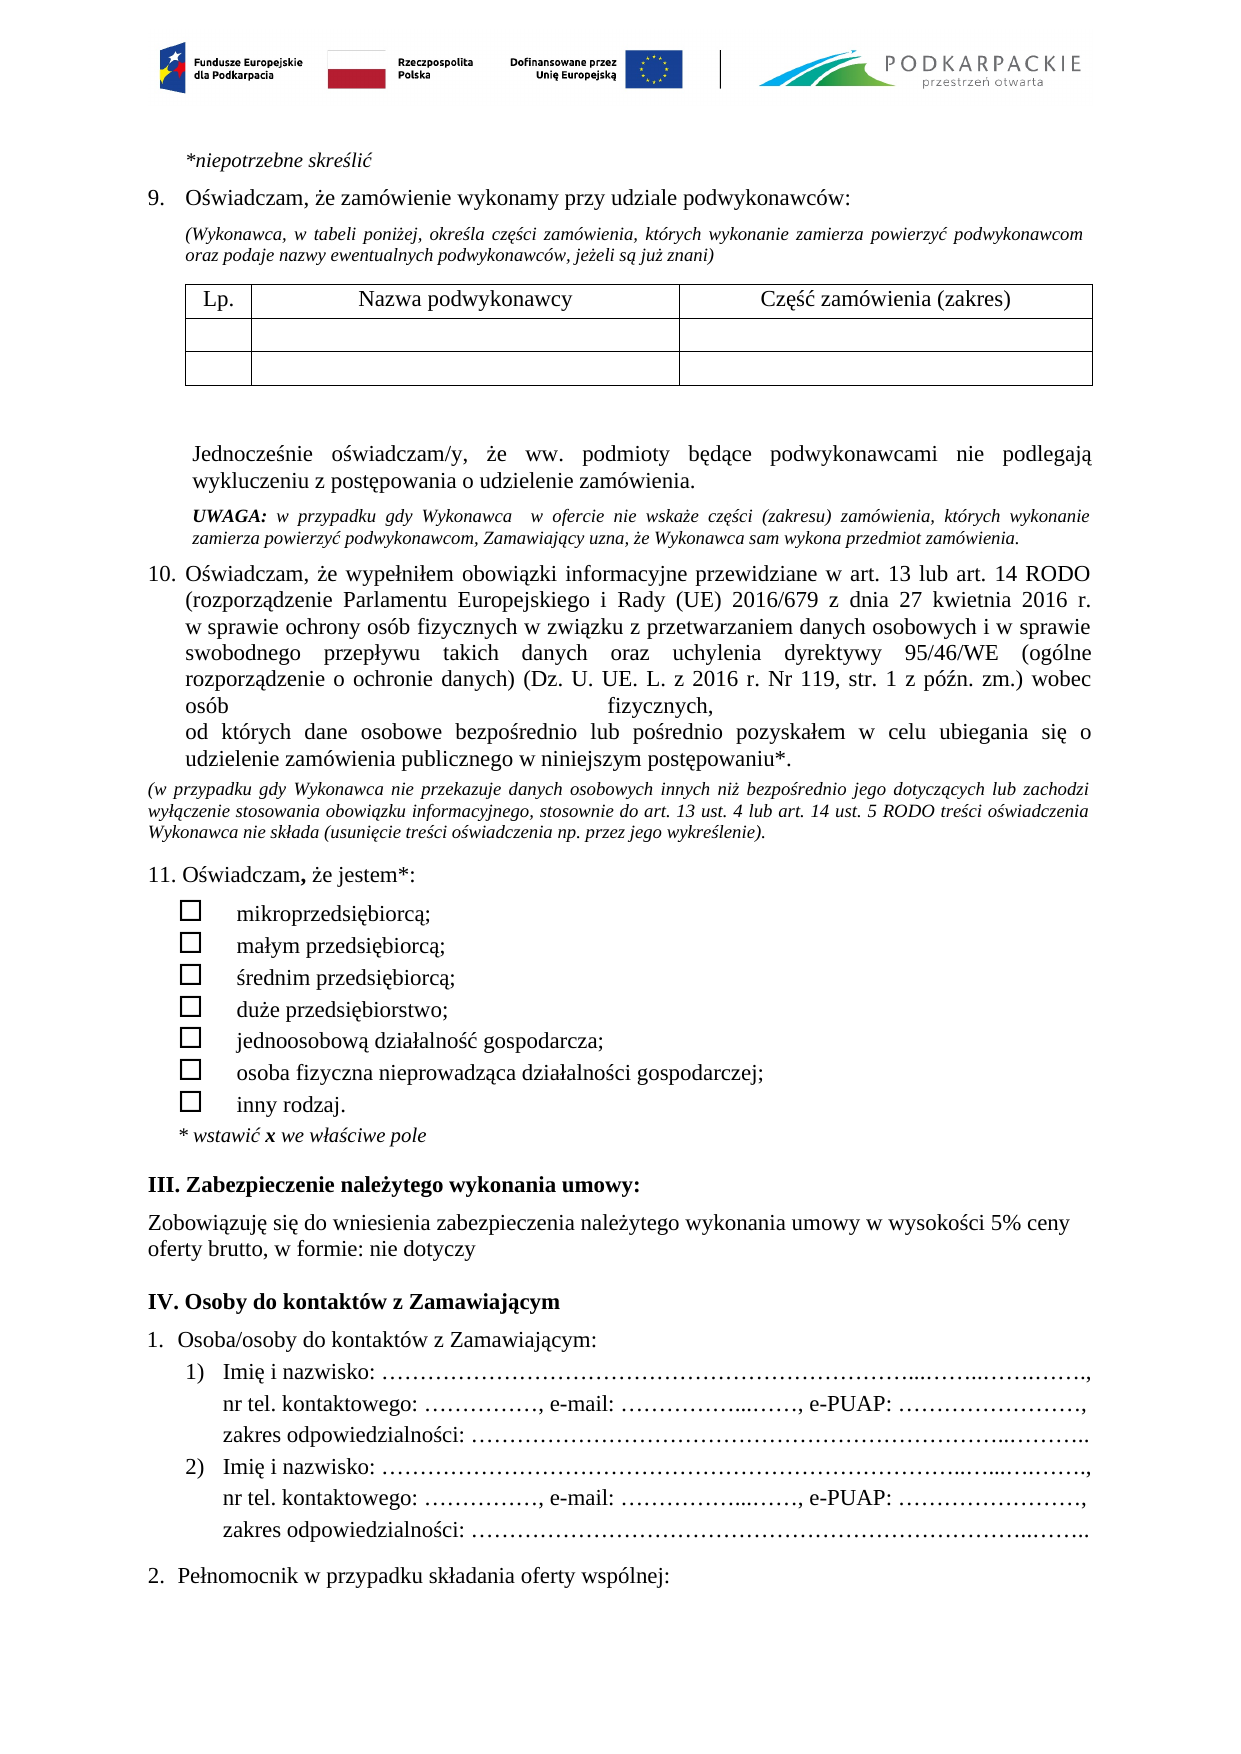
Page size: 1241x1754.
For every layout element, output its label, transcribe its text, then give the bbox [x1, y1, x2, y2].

text Jednocześnie oświadczam/y, że ww. podmioty będące podwykonawcami nie podlegają wykluczeniu z postępowania o udzielenie zamówienia. [192, 440, 1092, 493]
text * wstawić x we właściwe pole [177, 1123, 1092, 1147]
list duże przedsiębiorstwo; [177, 996, 1092, 1023]
list Imię i nazwisko: ……………………………………………………………...……..…….……., nr tel. kontaktowego: ……………, e-mail: ……………...……, e-PUAP: ……………………, [185, 1358, 1092, 1416]
text III. Zabezpieczenie należytego wykonania umowy: [148, 1171, 1092, 1197]
table_header Część zamówienia (zakres) [680, 285, 1092, 318]
text zakres odpowiedzialności: ………………………………………………………………..…….. [223, 1516, 1092, 1542]
list średnim przedsiębiorcą; [177, 964, 1092, 992]
text (Wykonawca, w tabeli poniżej, określa części zamówienia, których wykonanie zamierza powierzyć podwykonawcom oraz podaje nazwy ewentualnych podwykonawców, jeżeli są już znani) [185, 223, 1092, 266]
text (w przypadku gdy Wykonawca nie przekazuje danych osobowych innych niż bezpośrednio jego dotyczących lub zachodzi wyłączenie stosowania obowiązku informacyjnego, stosownie do art. 13 ust. 4 lub art. 14 ust. 5 RODO treści oświadczenia Wykonawca nie składa (usunięcie treści oświadczenia np. przez jego wykreślenie). [148, 778, 1092, 843]
table_cell [680, 319, 1092, 351]
list Imię i nazwisko: …………………………………………………………………..…...….……., nr tel. kontaktowego: ……………, e-mail: ……………...……, e-PUAP: ……………………, [185, 1453, 1092, 1511]
picture [147, 29, 1093, 106]
text UWAGA: w przypadku gdy Wykonawca w ofercie nie wskaże części (zakresu) zamówienia, których wykonanie zamierza powierzyć podwykonawcom, Zamawiający uzna, że Wykonawca sam wykona przedmiot zamówienia. [192, 505, 1092, 548]
table_cell [186, 319, 251, 351]
list Osoba/osoby do kontaktów z Zamawiającym: [147, 1327, 1092, 1353]
list małym przedsiębiorcą; [177, 932, 1092, 960]
text *niepotrzebne skreślić [185, 148, 1092, 172]
list Pełnomocnik w przypadku składania oferty wspólnej: [148, 1562, 1092, 1588]
text Zobowiązuję się do wniesienia zabezpieczenia należytego wykonania umowy w wysokości 5% ceny oferty brutto, w formie: nie dotyczy [148, 1209, 1092, 1262]
table_header Lp. [186, 285, 251, 318]
list jednoosobową działalność gospodarcza; [177, 1027, 1092, 1055]
text 11. Oświadczam, że jestem*: [148, 861, 1092, 887]
list inny rodzaj. [177, 1091, 1092, 1119]
list osoba fizyczna nieprowadząca działalności gospodarczej; [177, 1059, 1092, 1087]
list Oświadczam, że zamówienie wykonamy przy udziale podwykonawców: [148, 184, 1092, 211]
table_cell [252, 352, 679, 385]
list mikroprzedsiębiorcą; [177, 900, 1092, 928]
table_header Nazwa podwykonawcy [252, 285, 679, 318]
list Oświadczam, że wypełniłem obowiązki informacyjne przewidziane w art. 13 lub art. 14 RODO (rozporządzenie Parlamentu Europejskiego i Rady (UE) 2016/679 z dnia 27 kwietnia 2016 r. w sprawie ochrony osób fizycznych w związku z przetwarzaniem danych osobowych i w sprawie swobodnego przepływu takich danych oraz uchylenia dyrektywy 95/46/WE (ogólne rozporządzenie o ochronie danych) (Dz. U. UE. L. z 2016 r. Nr 119, str. 1 z późn. zm.) wobec osób fizycznych, od których dane osobowe bezpośrednio lub pośrednio pozyskałem w celu ubiegania się o udzielenie zamówienia publicznego w niniejszym postępowaniu*. [148, 560, 1092, 771]
table_cell [186, 352, 251, 385]
table_cell [252, 319, 679, 351]
text zakres odpowiedzialności: ……………………………………………………………..……….. [223, 1421, 1092, 1448]
text IV. Osoby do kontaktów z Zamawiającym [148, 1288, 1092, 1314]
table_cell [680, 352, 1092, 385]
